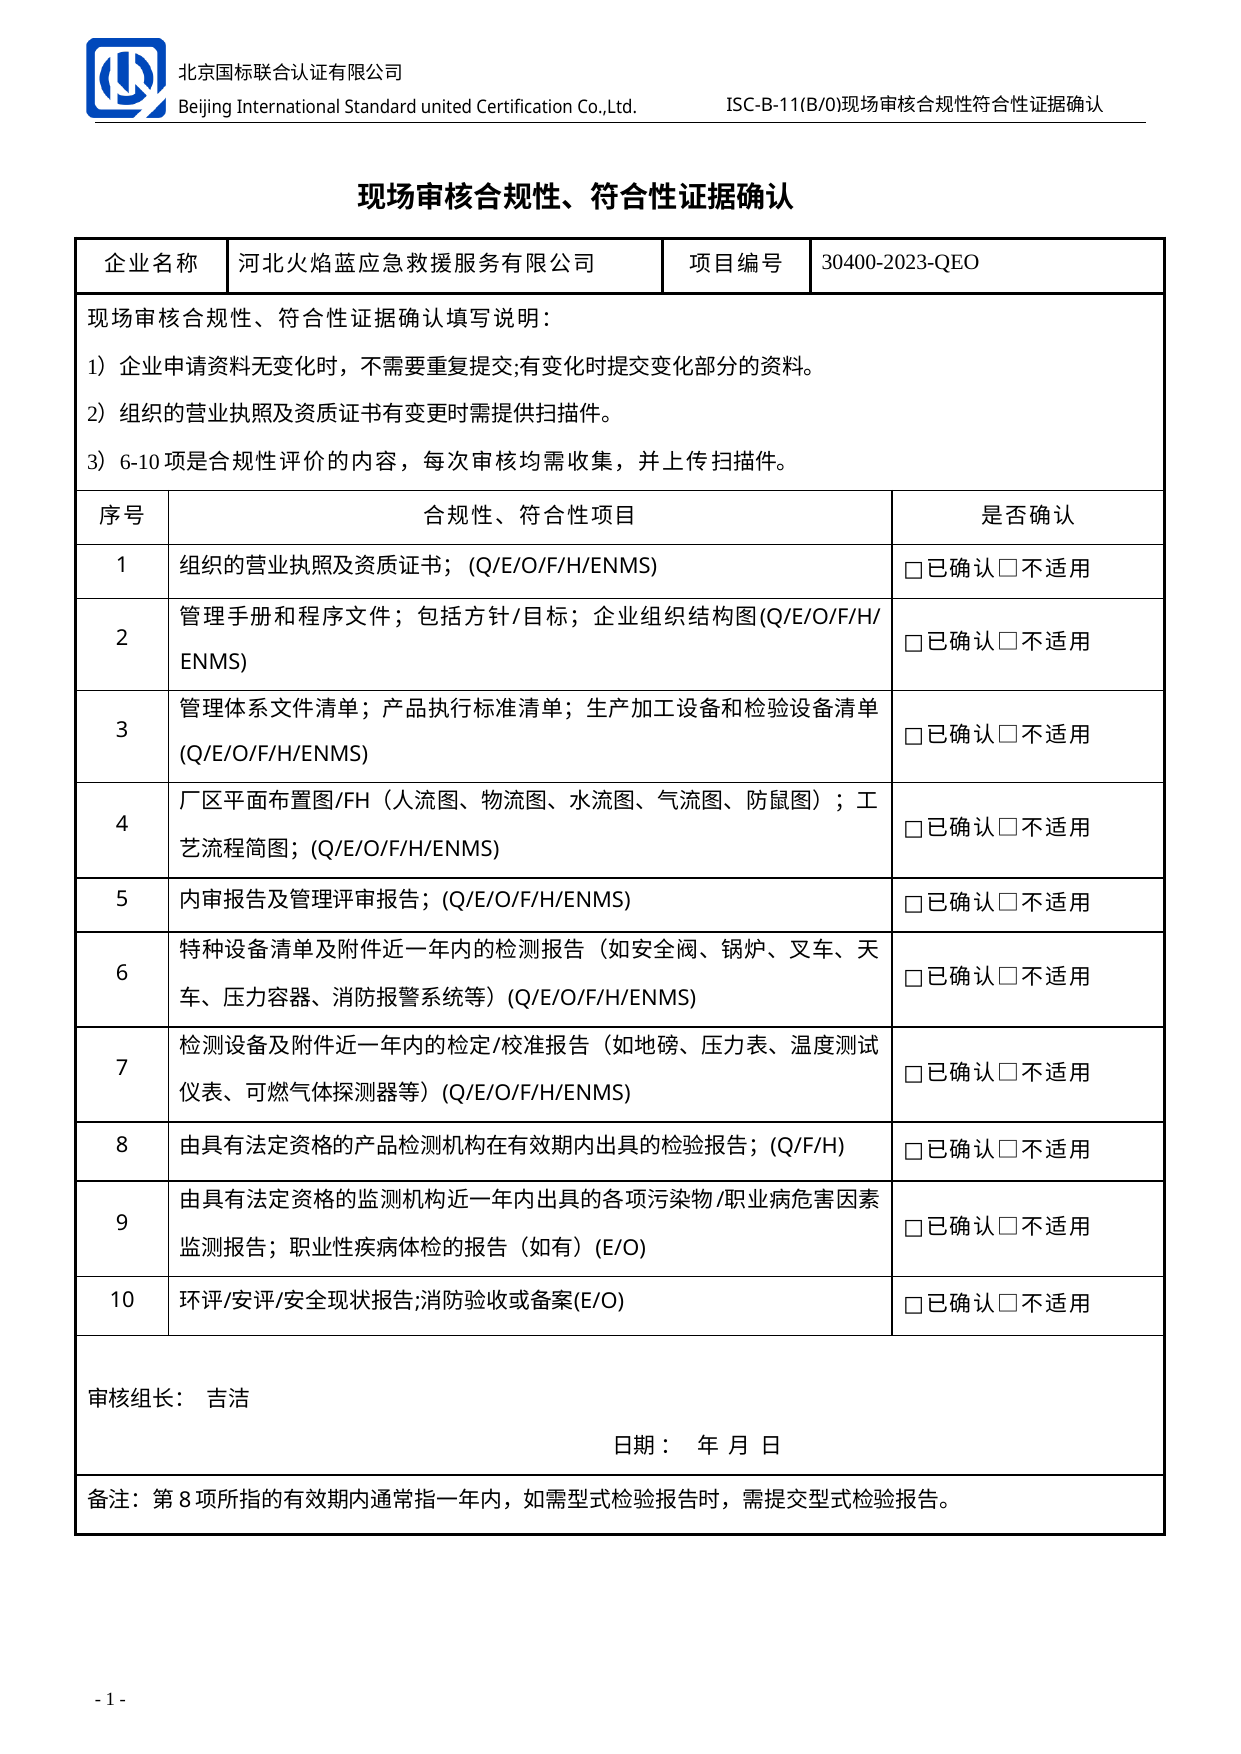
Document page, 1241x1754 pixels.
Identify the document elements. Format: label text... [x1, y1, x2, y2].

picture [86, 38, 166, 118]
table_cell 10 [77, 1277, 168, 1334]
table_cell □已确认□不适用 [893, 879, 1163, 931]
table_header 企业名称 [77, 240, 226, 292]
table_cell 管理手册和程序文件；包括方针/目标；企业组织结构图(Q/E/O/F/H/ENMS) [169, 599, 891, 690]
table_cell 环评/安评/安全现状报告;消防验收或备案(E/O) [169, 1277, 891, 1334]
table_cell 厂区平面布置图/FH（人流图、物流图、水流图、气流图、防鼠图）；工艺流程简图；(Q/E/O/F/H/ENMS) [169, 783, 891, 877]
table_header 30400-2023-QEO [812, 240, 1163, 292]
table_cell 2 [77, 599, 168, 690]
table_cell 备注：第8项所指的有效期内通常指一年内，如需型式检验报告时，需提交型式检验报告。 [77, 1476, 1163, 1533]
table_cell 由具有法定资格的产品检测机构在有效期内出具的检验报告；(Q/F/H) [169, 1123, 891, 1180]
table_cell 4 [77, 783, 168, 877]
table_cell □已确认□不适用 [893, 783, 1163, 877]
table_cell □已确认□不适用 [893, 1182, 1163, 1276]
table_cell 合规性、符合性项目 [169, 491, 891, 543]
table_cell □已确认□不适用 [893, 1123, 1163, 1180]
table_cell 9 [77, 1182, 168, 1276]
table_cell 审核组长： 吉洁 日期 ： 年 月 日 [77, 1336, 1163, 1474]
table_cell 特种设备清单及附件近一年内的检测报告（如安全阀、锅炉、叉车、天车、压力容器、消防报警系统等）(Q/E/O/F/H/ENMS) [169, 933, 891, 1026]
text 现场审核合规性、符合性证据确认 [94, 173, 1146, 216]
table_cell □已确认□不适用 [893, 545, 1163, 597]
table_cell 序号 [77, 491, 168, 543]
table_cell 7 [77, 1028, 168, 1121]
table_cell 组织的营业执照及资质证书； (Q/E/O/F/H/ENMS) [169, 545, 891, 597]
table_cell □已确认□不适用 [893, 1277, 1163, 1334]
table_cell □已确认□不适用 [893, 691, 1163, 782]
table_cell 1 [77, 545, 168, 597]
table_cell □已确认□不适用 [893, 599, 1163, 690]
table_cell 检测设备及附件近一年内的检定/校准报告（如地磅、压力表、温度测试仪表、可燃气体探测器等）(Q/E/O/F/H/ENMS) [169, 1028, 891, 1121]
table_cell 3 [77, 691, 168, 782]
table_header 项目编号 [664, 240, 809, 292]
table_cell 是否确认 [893, 491, 1163, 543]
table_cell 管理体系文件清单；产品执行标准清单；生产加工设备和检验设备清单(Q/E/O/F/H/ENMS) [169, 691, 891, 782]
table_cell 由具有法定资格的监测机构近一年内出具的各项污染物/职业病危害因素监测报告；职业性疾病体检的报告（如有）(E/O) [169, 1182, 891, 1276]
table_cell □已确认□不适用 [893, 1028, 1163, 1121]
table_cell 内审报告及管理评审报告；(Q/E/O/F/H/ENMS) [169, 879, 891, 931]
table_header 河北火焰蓝应急救援服务有限公司 [229, 240, 661, 292]
table_cell 5 [77, 879, 168, 931]
table_cell 现场审核合规性、符合性证据确认填写说明： 1）企业申请资料无变化时，不需要重复提交;有变化时提交变化部分的资料。 2）组织的营业执照及资质证书有变更时需提供扫描件。 3）6-10项是合规性评价的内容，每次审核均需收集，并上传扫描件。 [77, 295, 1163, 490]
table_cell □已确认□不适用 [893, 933, 1163, 1026]
table_cell 8 [77, 1123, 168, 1180]
table_cell 6 [77, 933, 168, 1026]
